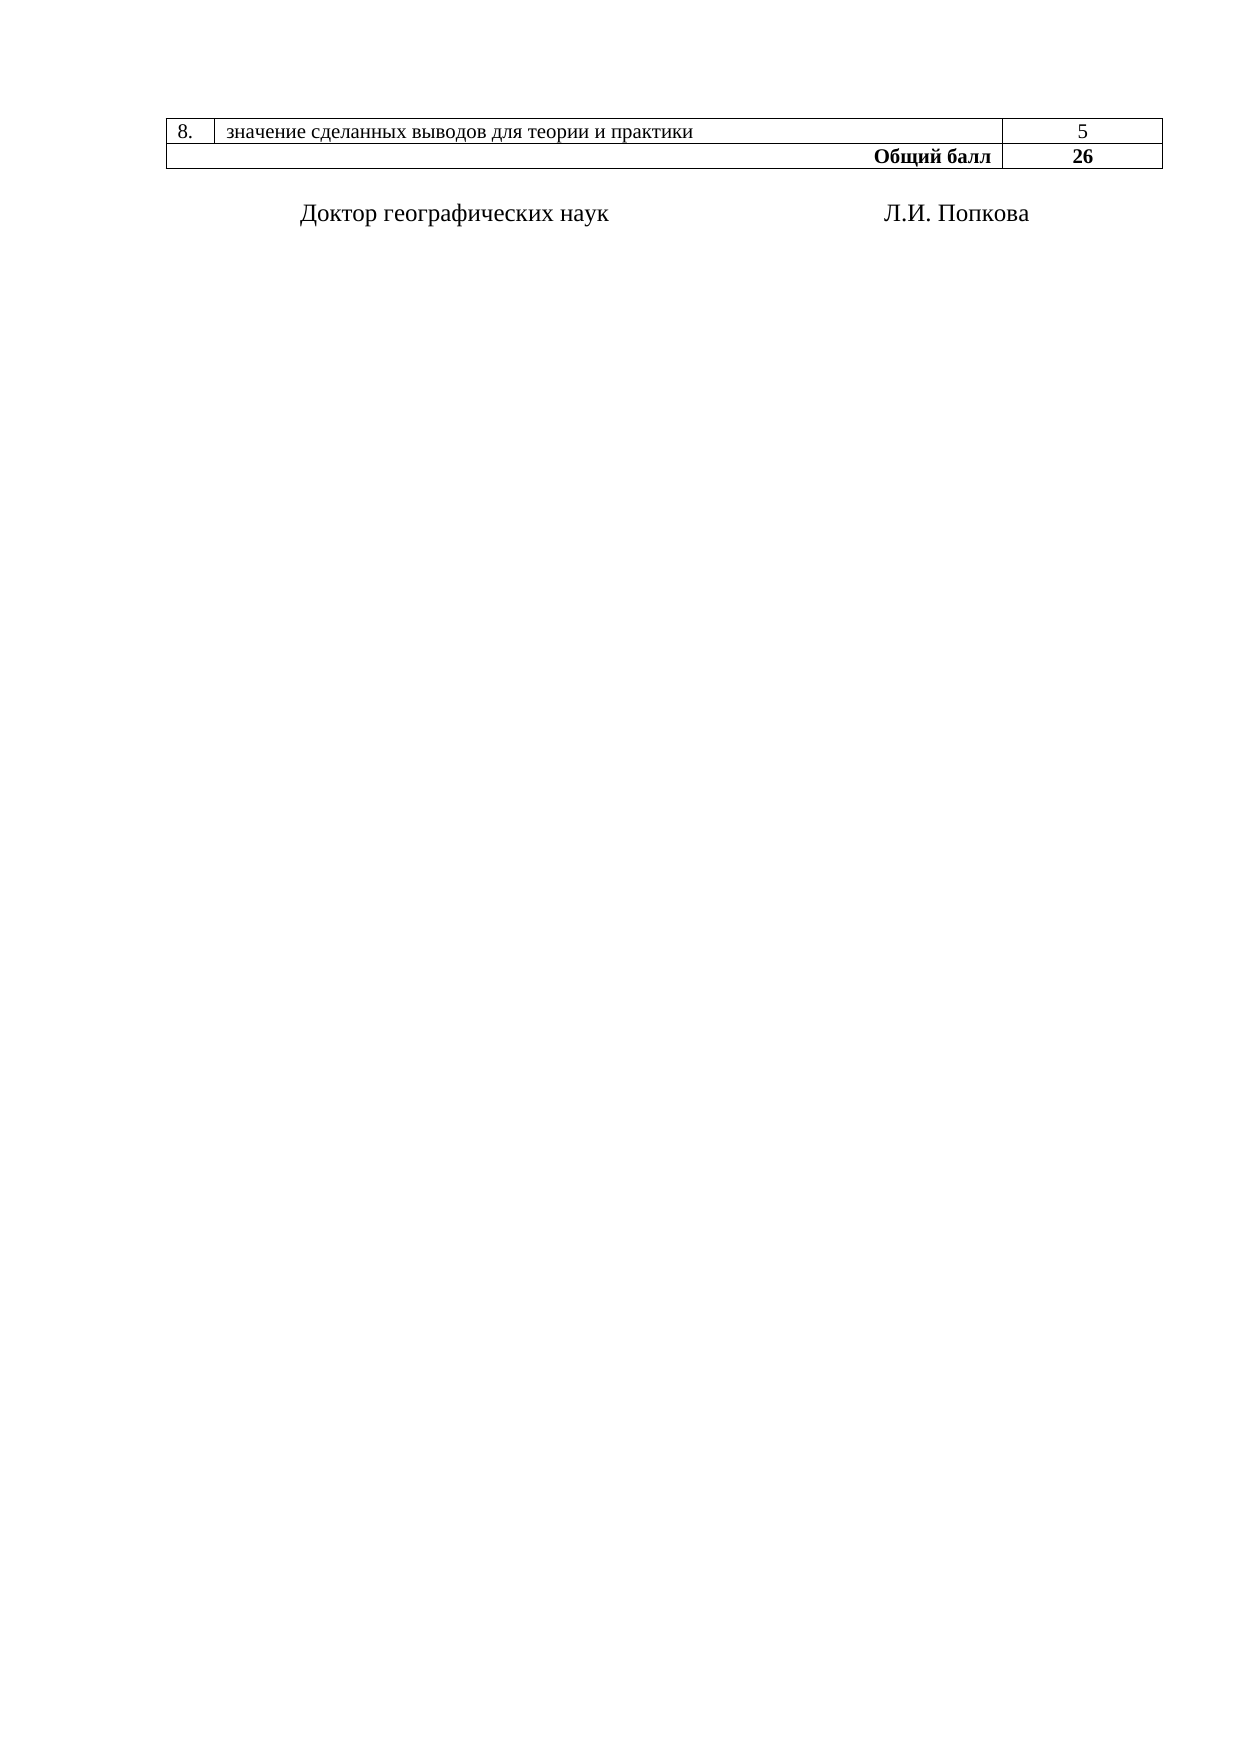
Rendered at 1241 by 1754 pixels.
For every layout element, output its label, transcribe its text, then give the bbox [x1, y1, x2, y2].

table_cell Общий балл [167, 144, 1002, 168]
text Доктор географических наук Л.И. Попкова [177, 198, 1152, 227]
table_cell 26 [1003, 144, 1162, 168]
table_cell значение сделанных выводов для теории и практики [215, 119, 1002, 143]
table_cell 8. [167, 119, 214, 143]
table_cell 5 [1003, 119, 1162, 143]
